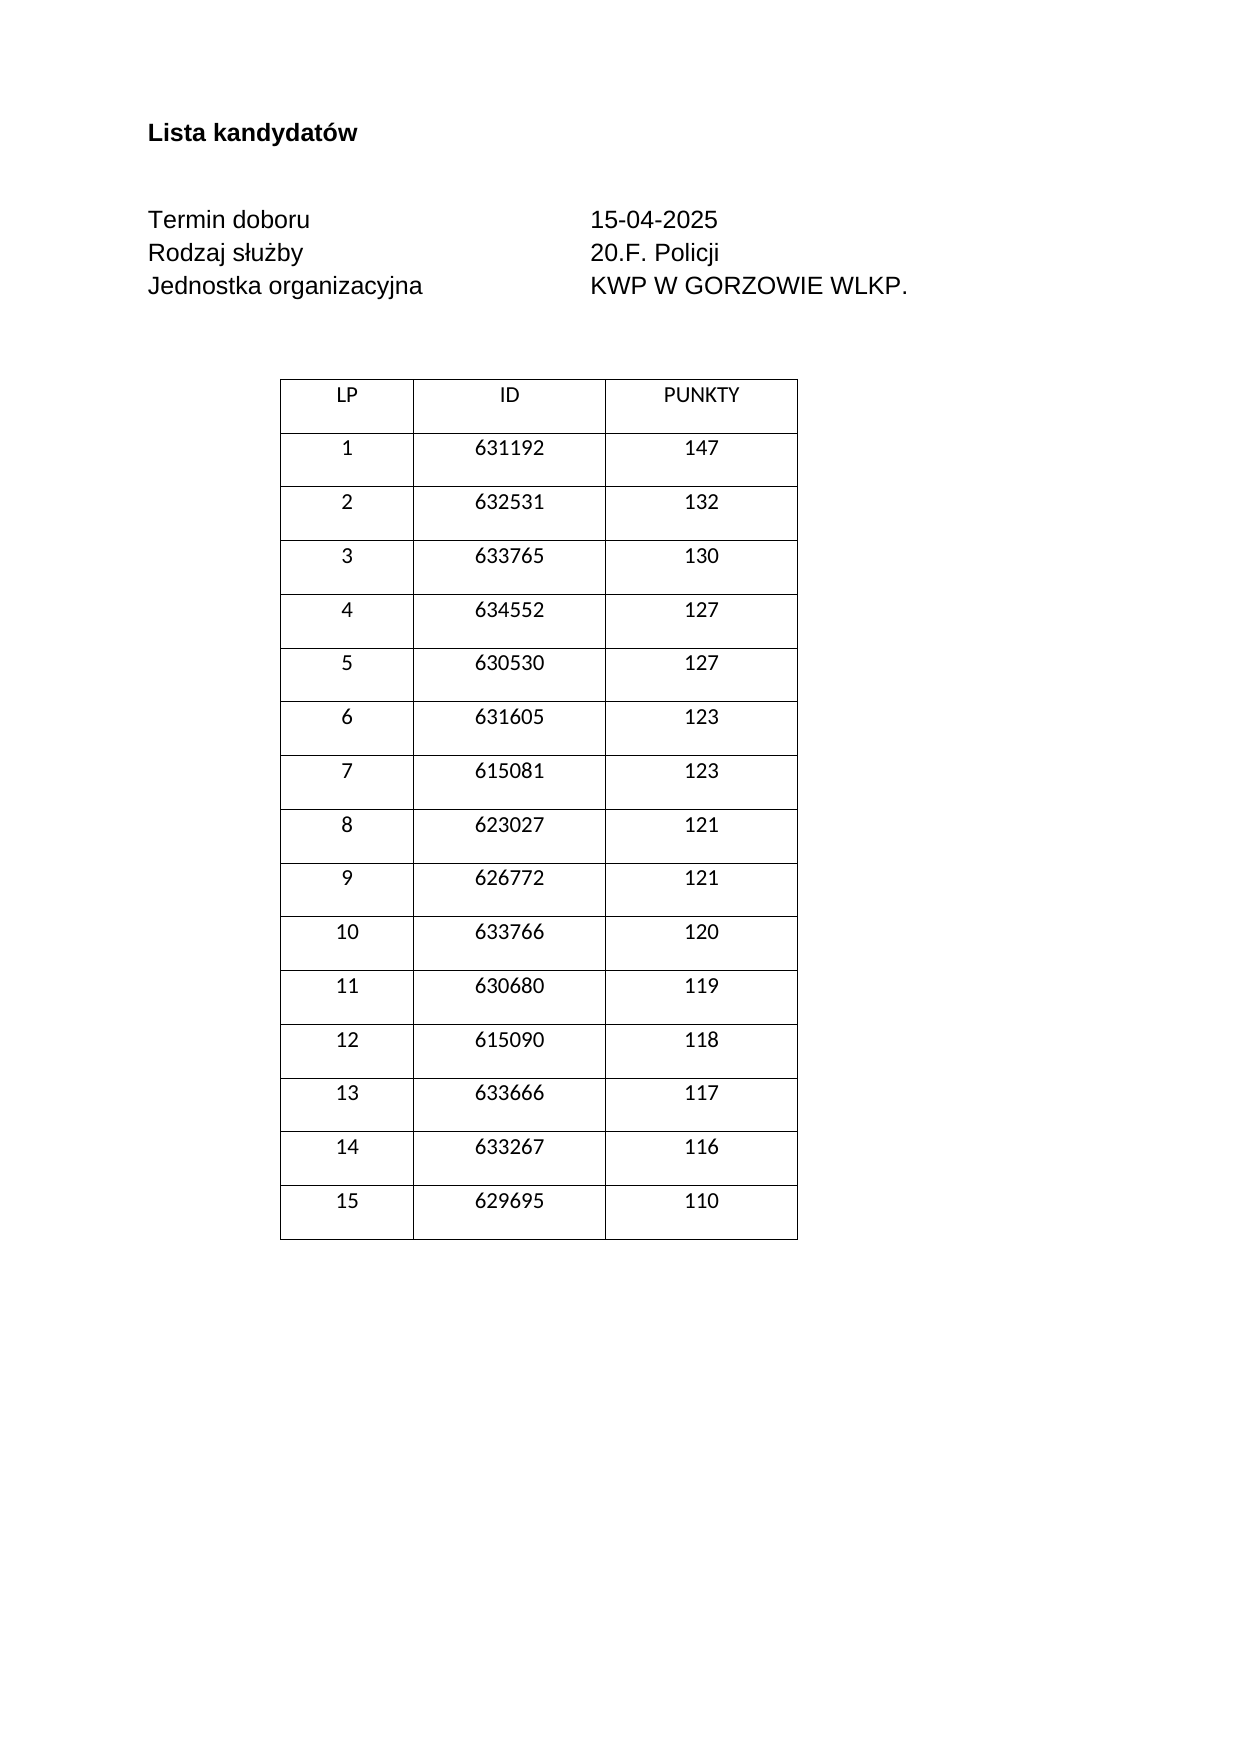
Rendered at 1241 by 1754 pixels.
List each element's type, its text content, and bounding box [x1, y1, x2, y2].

table_cell 121 [606, 864, 797, 916]
table_cell 6 [281, 702, 413, 755]
table_cell 626772 [414, 864, 605, 916]
table_cell 633267 [414, 1132, 605, 1185]
table_cell 12 [281, 1025, 413, 1077]
table_cell 127 [606, 649, 797, 701]
table_header LP [281, 380, 413, 432]
table_cell 147 [606, 434, 797, 486]
table_cell 119 [606, 971, 797, 1024]
table_header ID [414, 380, 605, 432]
table_cell 631192 [414, 434, 605, 486]
table_cell 130 [606, 541, 797, 594]
table_cell 8 [281, 810, 413, 862]
table_cell 132 [606, 487, 797, 540]
table_cell 127 [606, 595, 797, 647]
table_cell 1 [281, 434, 413, 486]
table_cell 633765 [414, 541, 605, 594]
table_cell 623027 [414, 810, 605, 862]
table_cell 10 [281, 917, 413, 970]
table_cell 118 [606, 1025, 797, 1077]
table_cell 14 [281, 1132, 413, 1185]
table_cell 632531 [414, 487, 605, 540]
table_cell 123 [606, 756, 797, 809]
table_cell 615081 [414, 756, 605, 809]
table_cell 4 [281, 595, 413, 647]
table_cell 630530 [414, 649, 605, 701]
table_cell 2 [281, 487, 413, 540]
table_cell 633666 [414, 1079, 605, 1131]
table_cell 117 [606, 1079, 797, 1131]
table_cell 630680 [414, 971, 605, 1024]
text Lista kandydatów [148, 118, 1092, 147]
table_cell 120 [606, 917, 797, 970]
table_cell 631605 [414, 702, 605, 755]
table_cell 3 [281, 541, 413, 594]
table_cell 9 [281, 864, 413, 916]
table_cell 110 [606, 1186, 797, 1239]
table_cell 634552 [414, 595, 605, 647]
table_cell 7 [281, 756, 413, 809]
table_cell 629695 [414, 1186, 605, 1239]
table_cell 121 [606, 810, 797, 862]
text Termin doboru 15-04-2025 Rodzaj służby 20.F. Policji Jednostka organizacyjna KWP W GORZOWIE WLKP. [148, 172, 1092, 300]
table_cell 116 [606, 1132, 797, 1185]
table_header PUNKTY [606, 380, 797, 432]
table_cell 11 [281, 971, 413, 1024]
table_cell 615090 [414, 1025, 605, 1077]
table_cell 5 [281, 649, 413, 701]
table_cell 633766 [414, 917, 605, 970]
table_cell 123 [606, 702, 797, 755]
table_cell 13 [281, 1079, 413, 1131]
table_cell 15 [281, 1186, 413, 1239]
